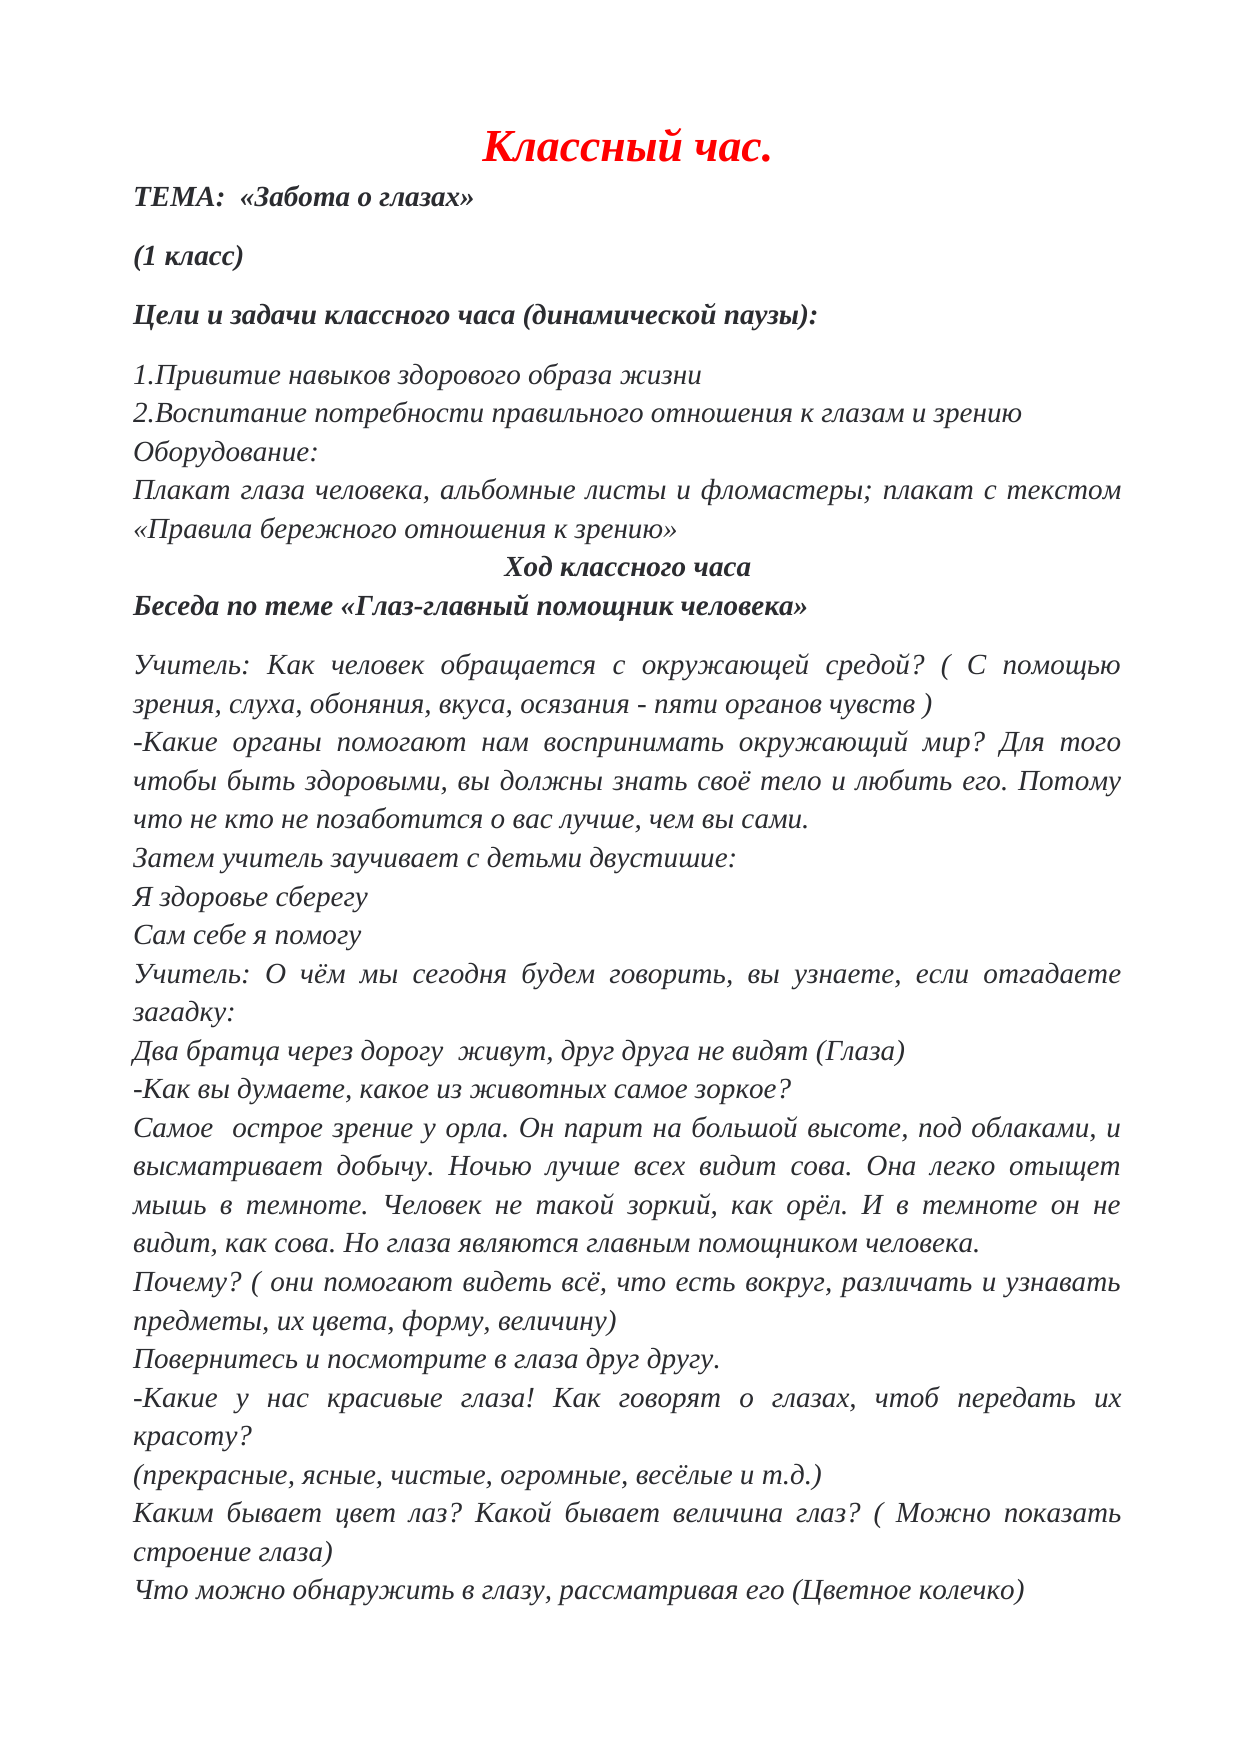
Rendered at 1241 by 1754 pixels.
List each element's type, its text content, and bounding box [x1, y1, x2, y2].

text Я здоровье сберегу [133, 879, 1122, 912]
text 2.Воспитание потребности правильного отношения к глазам и зрению [133, 395, 1122, 429]
text Ход классного часа [133, 549, 1122, 583]
text Учитель: Как человек обращается с окружающей средой? ( С помощью зрения, слуха, обоняния, вкуса, осязания - пяти органов чувств ) [133, 647, 1122, 719]
text -Какие у нас красивые глаза! Как говорят о глазах, чтоб передать их красоту? [133, 1380, 1122, 1452]
text Беседа по теме «Глаз-главный помощник человека» [133, 588, 1122, 622]
text 1.Привитие навыков здорового образа жизни [133, 357, 1122, 390]
text Затем учитель заучивает с детьми двустишие: [133, 840, 1122, 874]
text Учитель: О чём мы сегодня будем говорить, вы узнаете, если отгадаете загадку: [133, 956, 1122, 1028]
text Цели и задачи классного часа (динамической паузы): [133, 297, 1122, 331]
text ТЕМА: «Забота о глазах» [133, 179, 1122, 212]
text (прекрасные, ясные, чистые, огромные, весёлые и т.д.) [133, 1457, 1122, 1490]
text Сам себе я помогу [133, 917, 1122, 951]
text Плакат глаза человека, альбомные листы и фломастеры; плакат с текстом «Правила бережного отношения к зрению» [133, 472, 1122, 544]
text Почему? ( они помогают видеть всё, что есть вокруг, различать и узнавать предметы, их цвета, форму, величину) [133, 1264, 1122, 1336]
text Два братца через дорогу живут, друг друга не видят (Глаза) [133, 1033, 1122, 1066]
text Повернитесь и посмотрите в глаза друг другу. [133, 1341, 1122, 1375]
text Классный час. [133, 118, 1122, 171]
text Что можно обнаружить в глазу, рассматривая его (Цветное колечко) [133, 1572, 1122, 1606]
text Самое острое зрение у орла. Он парит на большой высоте, под облаками, и высматривает добычу. Ночью лучше всех видит сова. Она легко отыщет мышь в темноте. Человек не такой зоркий, как орёл. И в темноте он не видит, как сова. Но глаза являются главным помощником человека. [133, 1110, 1122, 1259]
text Оборудование: [133, 434, 1122, 467]
text (1 класс) [133, 238, 1122, 272]
text -Какие органы помогают нам воспринимать окружающий мир? Для того чтобы быть здоровыми, вы должны знать своё тело и любить его. Потому что не кто не позаботится о вас лучше, чем вы сами. [133, 724, 1122, 835]
text -Как вы думаете, какое из животных самое зоркое? [133, 1071, 1122, 1105]
text Каким бывает цвет лаз? Какой бывает величина глаз? ( Можно показать строение глаза) [133, 1495, 1122, 1567]
